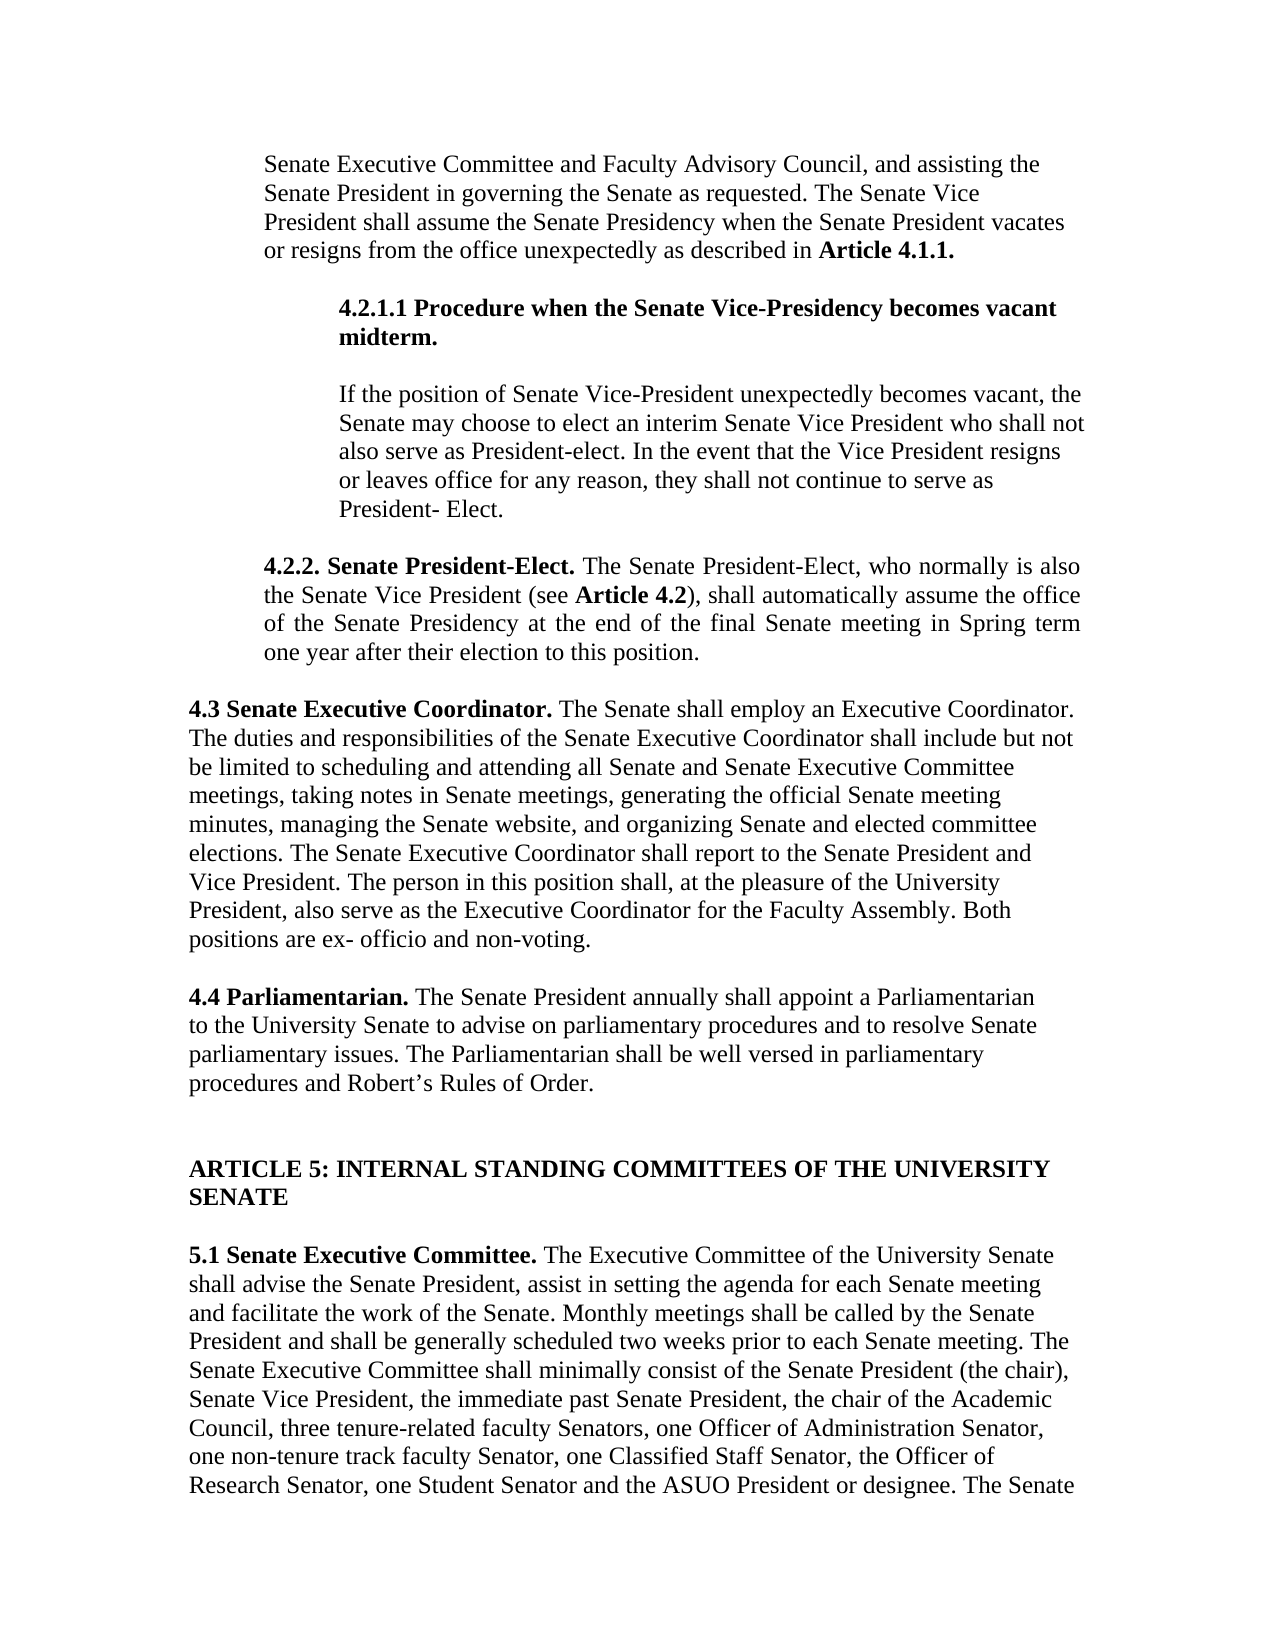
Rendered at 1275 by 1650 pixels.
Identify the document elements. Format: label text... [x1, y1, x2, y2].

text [188, 1240, 1079, 1499]
list Senate Executive Coordinator. The Senate shall employ an Executive Coordinator. The duties and responsibilities of the Senate Executive Coordinator shall include but not be limited to scheduling and attending all Senate and Senate Executive Committee meetings, taking notes in Senate meetings, generating the official Senate meeting minutes, managing the Senate website, and organizing Senate and elected committee elections. The Senate Executive Coordinator shall report to the Senate President and Vice President. The person in this position shall, at the pleasure of the University President, also serve as the Executive Coordinator for the Faculty Assembly. Both positions are ex- officio and non-voting. [188, 694, 1082, 953]
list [263, 150, 1078, 264]
list Parliamentarian. The Senate President annually shall appoint a Parliamentarian to the University Senate to advise on parliamentary procedures and to resolve Senate parliamentary issues. The Parliamentarian shall be well versed in parliamentary procedures and Robert’s Rules of Order. [188, 982, 1059, 1097]
text 4.2.1.1 Procedure when the Senate Vice-Presidency becomes vacant midterm. [338, 293, 1073, 350]
text ARTICLE 5: INTERNAL STANDING COMMITTEES OF THE UNIVERSITY SENATE [188, 1154, 1073, 1212]
text If the position of Senate Vice-President unexpectedly becomes vacant, the Senate may choose to elect an interim Senate Vice President who shall not also serve as President-elect. In the event that the Vice President resigns or leaves office for any reason, they shall not continue to serve as President- Elect. [338, 379, 1085, 523]
text 4.2.2. Senate President-Elect. The Senate President-Elect, who normally is also the Senate Vice President (see Article 4.2), shall automatically assume the office of the Senate Presidency at the end of the final Senate meeting in Spring term one year after their election to this position. [263, 551, 1081, 666]
